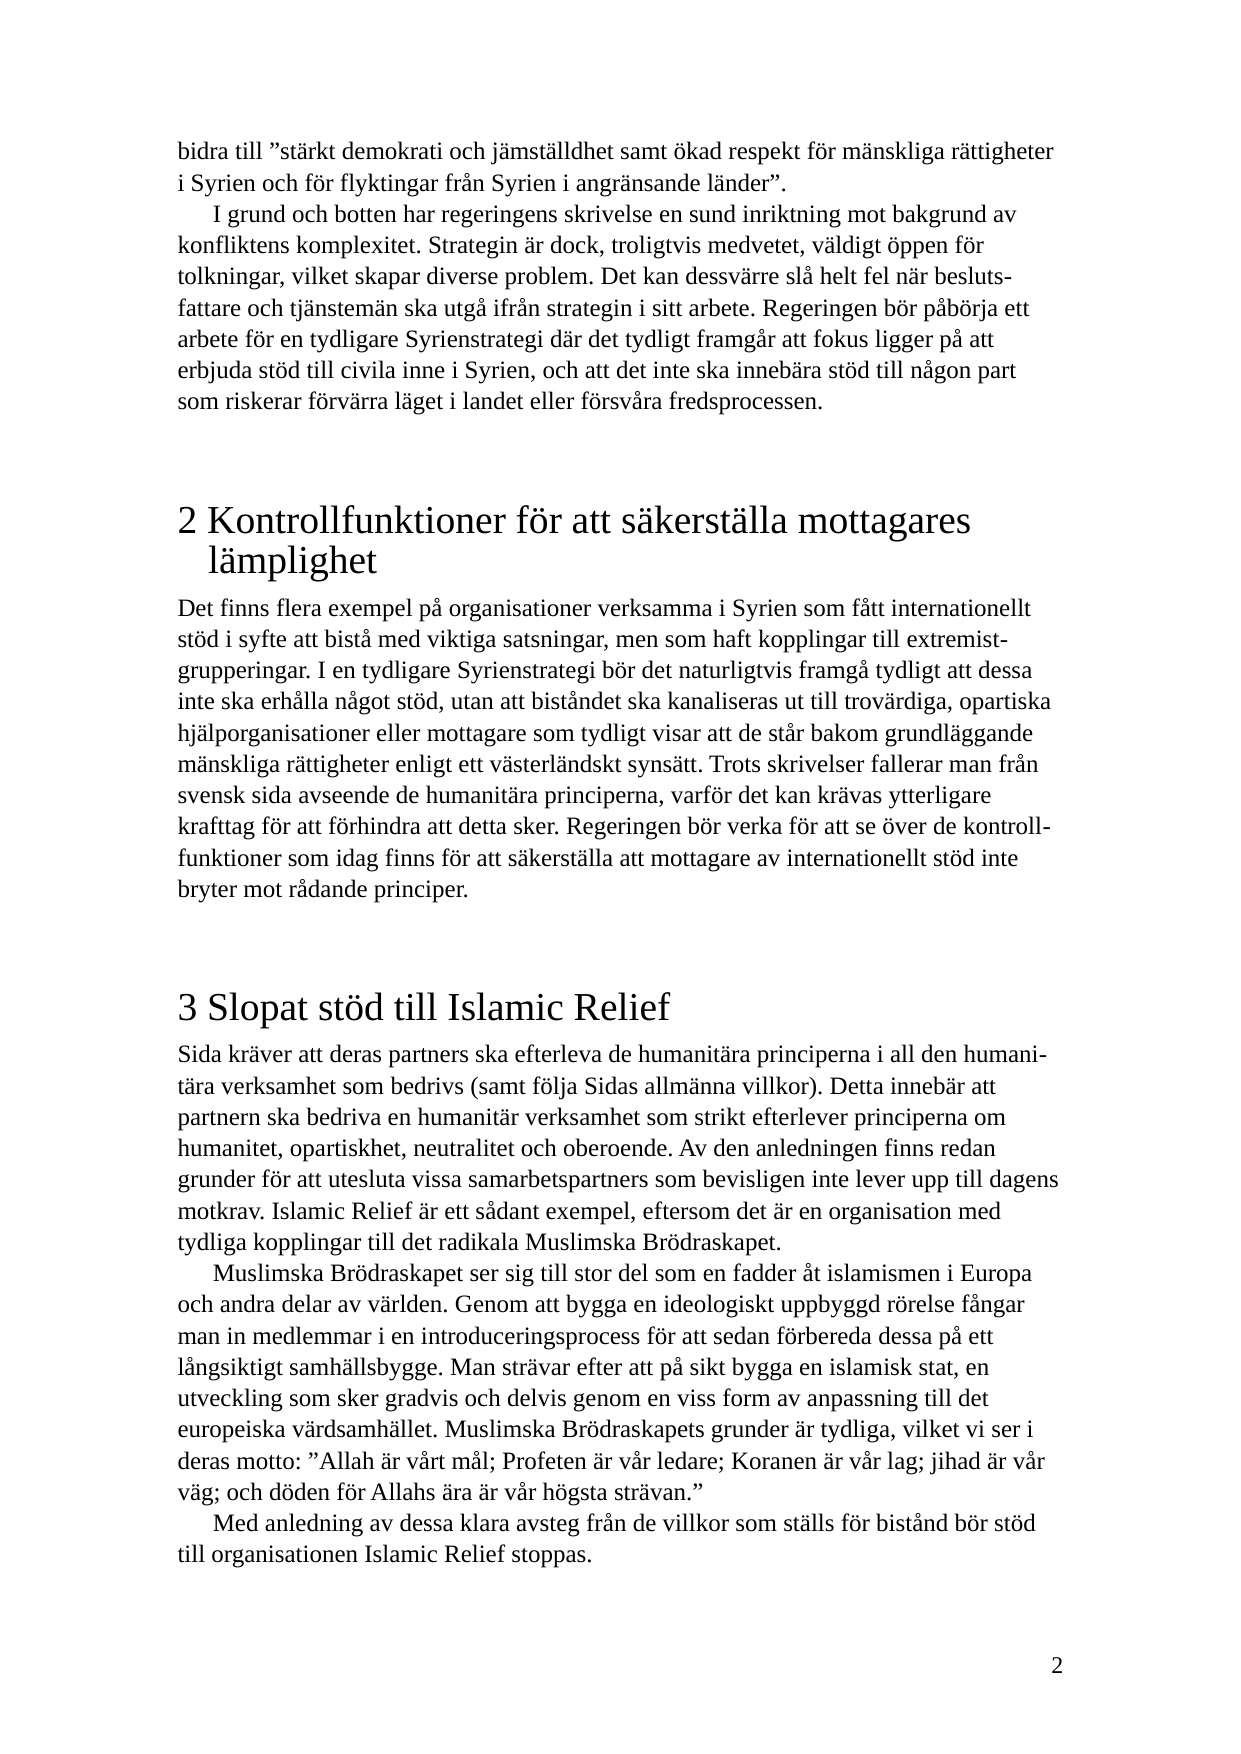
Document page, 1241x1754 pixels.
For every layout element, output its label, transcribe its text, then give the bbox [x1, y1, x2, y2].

text Slopat stöd till Islamic Relief [177, 988, 1063, 1029]
text Muslimska Brödraskapet ser sig till stor del som en fadder åt islamismen i Europa och andra delar av världen. Genom att bygga en ideologiskt uppbyggd rörelse fångar man in medlemmar i en introduceringsprocess för att sedan förbereda dessa på ett långsiktigt samhällsbygge. Man strävar efter att på sikt bygga en islamisk stat, en utveckling som sker gradvis och delvis genom en viss form av anpassning till det europeiska värdsamhället. Muslimska Brödraskapets grunder är tydliga, vilket vi ser i deras motto: ”Allah är vårt mål; Profeten är vår ledare; Koranen är vår lag; jihad är vår väg; och döden för Allahs ära är vår högsta strävan.” [177, 1256, 1063, 1506]
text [177, 134, 1063, 196]
text Kontrollfunktioner för att säkerställa mottagares lämplighet [177, 501, 1063, 582]
text Sida kräver att deras partners ska efterleva de humanitära principerna i all den humanitära verksamhet som bedrivs (samt följa Sidas allmänna villkor). Detta innebär att partnern ska bedriva en humanitär verksamhet som strikt efterlever principerna om humanitet, opartiskhet, neutralitet och oberoende. Av den anledningen finns redan grunder för att utesluta vissa samarbetspartners som bevisligen inte lever upp till dagens motkrav. Islamic Relief är ett sådant exempel, eftersom det är en organisation med tydliga kopplingar till det radikala Muslimska Brödraskapet. [177, 1037, 1063, 1256]
text Med anledning av dessa klara avsteg från de villkor som ställs för bistånd bör stöd till organisationen Islamic Relief stoppas. [177, 1506, 1063, 1568]
text Det finns flera exempel på organisationer verksamma i Syrien som fått internationellt stöd i syfte att bistå med viktiga satsningar, men som haft kopplingar till extremistgrupperingar. I en tydligare Syrienstrategi bör det naturligtvis framgå tydligt att dessa inte ska erhålla något stöd, utan att biståndet ska kanaliseras ut till trovärdiga, opartiska hjälporganisationer eller mottagare som tydligt visar att de står bakom grundläggande mänskliga rättigheter enligt ett västerländskt synsätt. Trots skrivelser fallerar man från svensk sida avseende de humanitära principerna, varför det kan krävas ytterligare krafttag för att förhindra att detta sker. Regeringen bör verka för att se över de kontrollfunktioner som idag finns för att säkerställa att mottagare av internationellt stöd inte bryter mot rådande principer. [177, 590, 1063, 903]
text I grund och botten har regeringens skrivelse en sund inriktning mot bakgrund av konfliktens komplexitet. Strategin är dock, troligtvis medvetet, väldigt öppen för tolkningar, vilket skapar diverse problem. Det kan dessvärre slå helt fel när beslutsfattare och tjänstemän ska utgå ifrån strategin i sitt arbete. Regeringen bör påbörja ett arbete för en tydligare Syrienstrategi där det tydligt framgår att fokus ligger på att erbjuda stöd till civila inne i Syrien, och att det inte ska innebära stöd till någon part som riskerar förvärra läget i landet eller försvåra fredsprocessen. [177, 196, 1063, 415]
